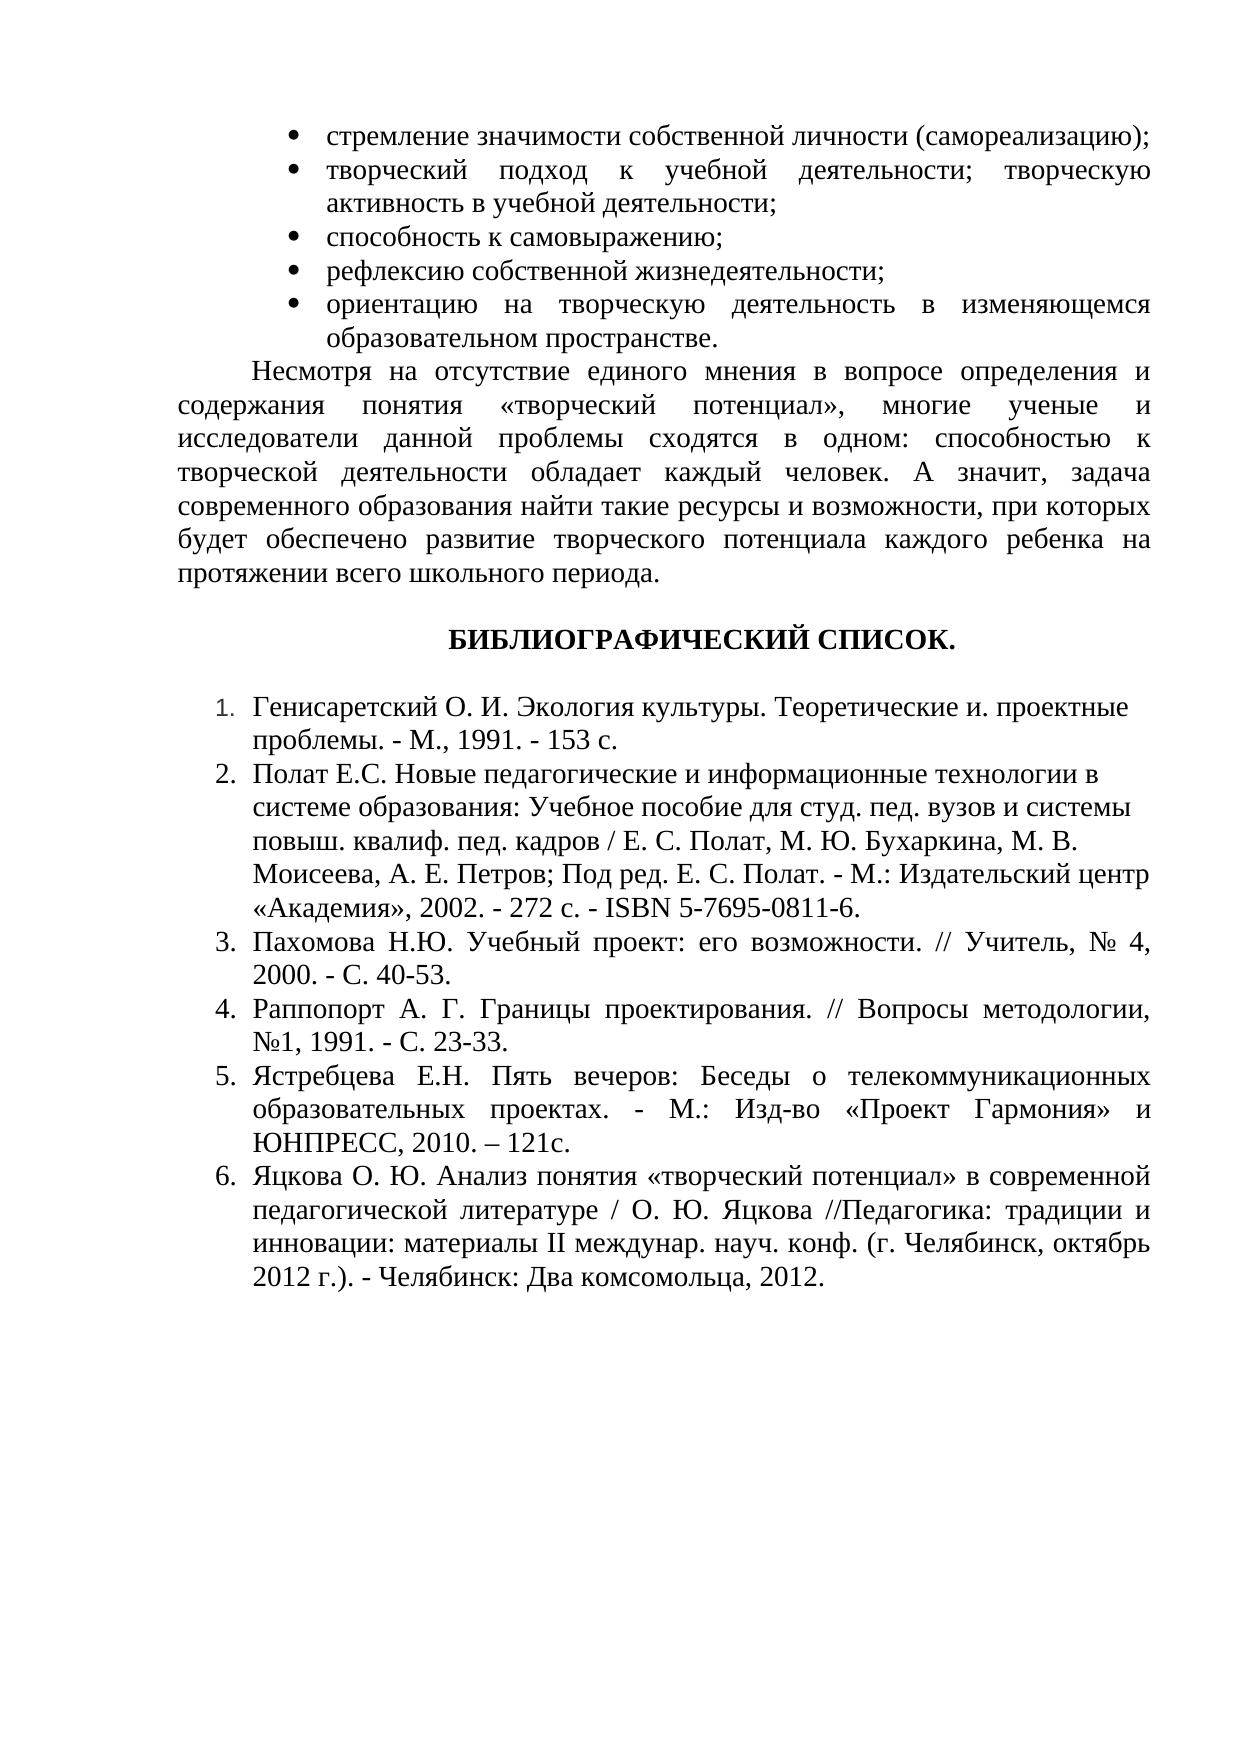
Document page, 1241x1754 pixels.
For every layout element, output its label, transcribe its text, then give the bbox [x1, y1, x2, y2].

list Яцкова О. Ю. Анализ понятия «творческий потенциал» в современной педагогической литературе / О. Ю. Яцкова //Педагогика: традиции и инновации: материалы II междунар. науч. конф. (г. Челябинск, октябрь 2012 г.). - Челябинск: Два комсомольца, 2012. [215, 1158, 1152, 1293]
text Библиографический список. [177, 622, 1152, 655]
text Несмотря на отсутствие единого мнения в вопросе определения и содержания понятия «творческий потенциал», многие ученые и исследователи данной проблемы сходятся в одном: способностью к творческой деятельности обладает каждый человек. А значит, задача современного образования найти такие ресурсы и возможности, при которых будет обеспечено развитие творческого потенциала каждого ребенка на протяжении всего школьного периода. [177, 353, 1152, 588]
list Пахомова Н.Ю. Учебный проект: его возможности. // Учитель, № 4, 2000. - С. 40-53. [215, 924, 1152, 991]
list творческий подход к учебной деятельности; творческую активность в учебной деятельности; [288, 152, 1152, 219]
list Раппопорт А. Г. Границы проектирования. // Вопросы методологии, №1, 1991. - С. 23-33. [215, 991, 1152, 1058]
list Ястребцева Е.Н. Пять вечеров: Беседы о телекоммуникационных образовательных проектах. - М.: Изд-во «Проект Гармония» и ЮНПРЕСС, 2010. – 121c. [215, 1058, 1152, 1158]
list способность к самовыражению; [288, 219, 1152, 253]
list Полат Е.С. Новые педагогические и информационные технологии в системе образования: Учебное пособие для студ. пед. вузов и системы повыш. квалиф. пед. кадров / Е. С. Полат, М. Ю. Бухаркина, М. В. Моисеева, А. Е. Петров; Под ред. Е. С. Полат. - М.: Издательский центр «Академия», 2002. - 272 с. - ISBN 5-7695-0811-6. [215, 756, 1152, 924]
list ориентацию на творческую деятельность в изменяющемся образовательном пространстве. [288, 286, 1152, 353]
list стремление значимости собственной личности (самореализацию); [288, 118, 1152, 152]
list Генисаретский О. И. Экология культуры. Теоретические и. проектные проблемы. - М., 1991. - 153 с. [215, 689, 1152, 756]
list рефлексию собственной жизнедеятельности; [288, 253, 1152, 286]
